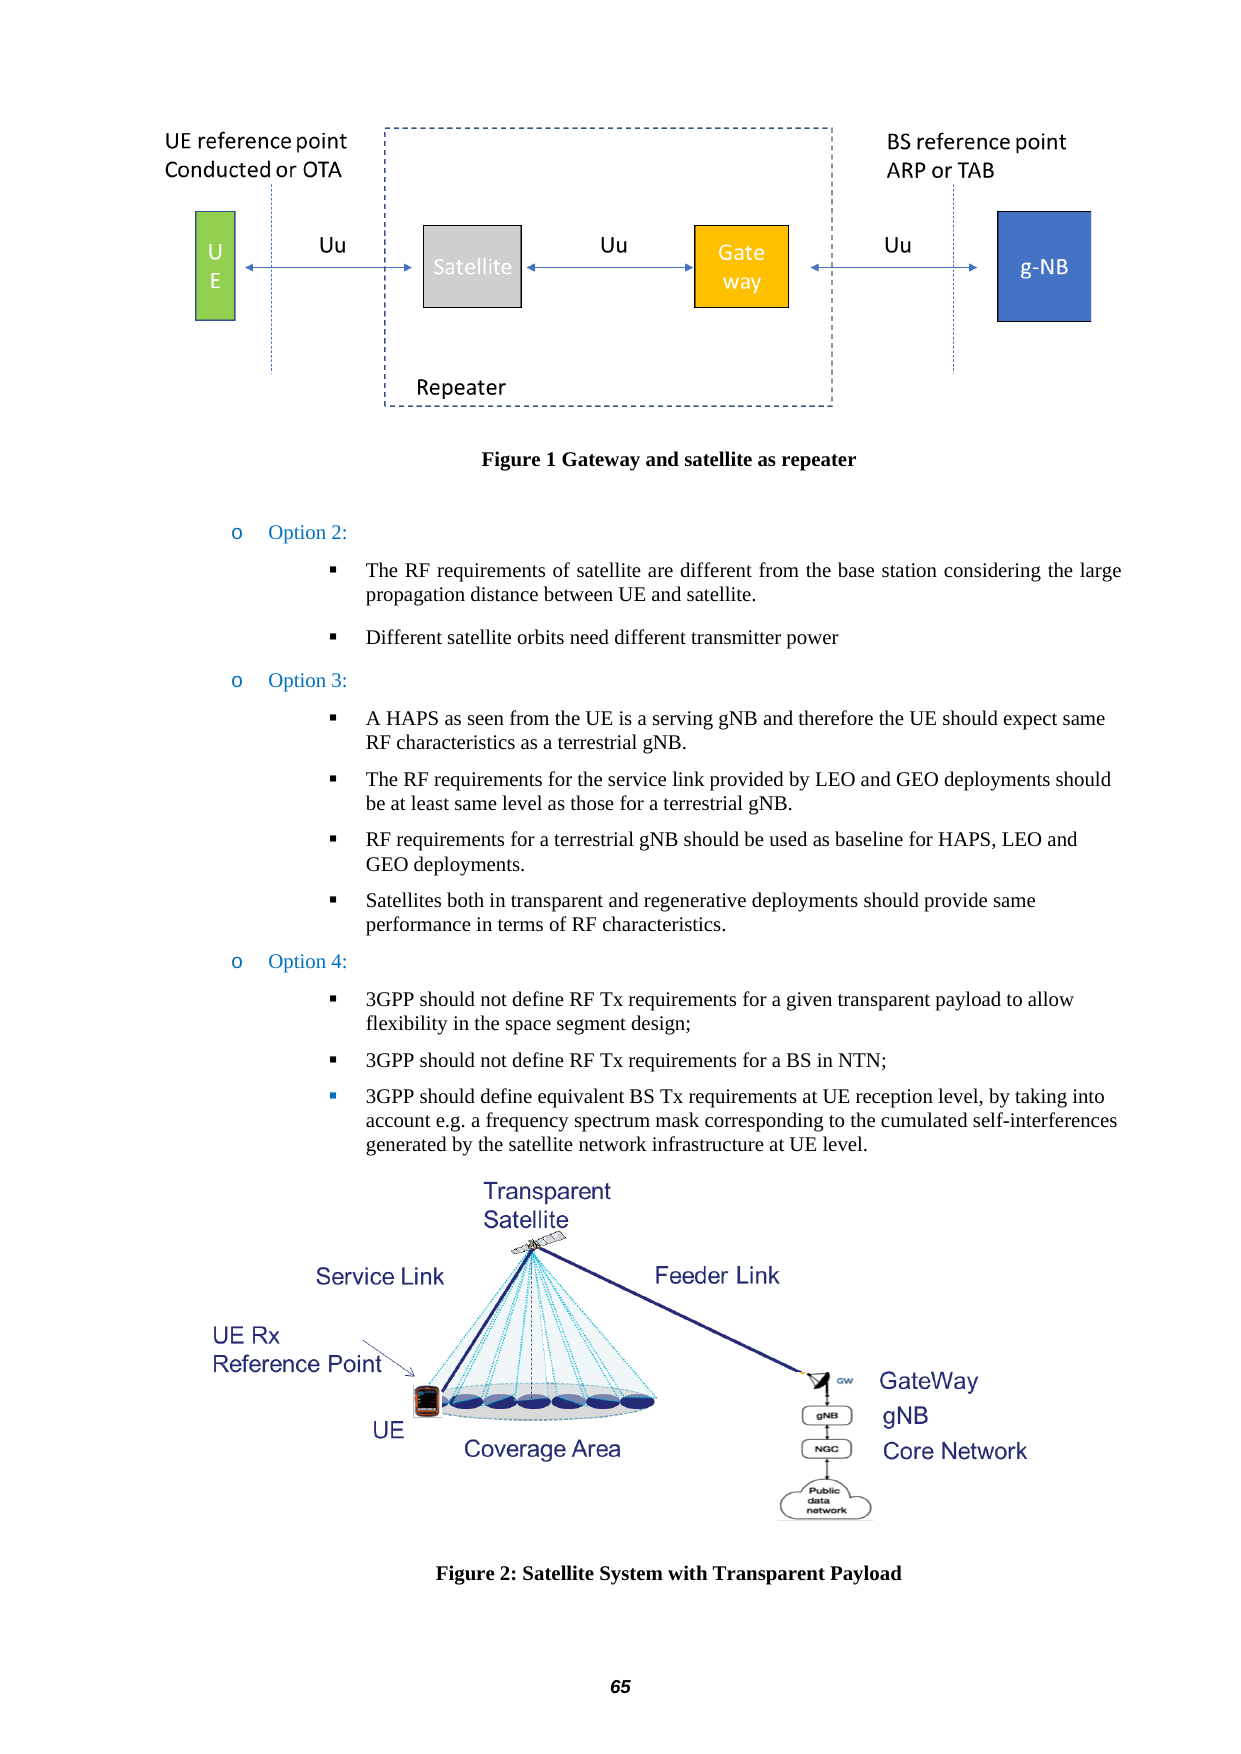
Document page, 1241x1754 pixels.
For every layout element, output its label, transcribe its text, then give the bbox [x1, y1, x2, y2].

list A HAPS as seen from the UE is a serving gNB and therefore the UE should expect same RF characteristics as a terrestrial gNB. [328, 706, 1122, 754]
list The RF requirements for the service link provided by LEO and GEO deployments should be at least same level as those for a terrestrial gNB. [328, 767, 1122, 815]
list Different satellite orbits need different transmitter power [328, 625, 1122, 649]
picture [149, 118, 1092, 416]
list Option 3: [231, 668, 1122, 694]
list Option 4: [231, 949, 1122, 974]
list 3GPP should not define RF Tx requirements for a BS in NTN; [328, 1047, 1122, 1072]
picture [197, 1168, 1043, 1529]
list Satellites both in transparent and regenerative deployments should provide same performance in terms of RF characteristics. [328, 888, 1122, 936]
list 3GPP should not define RF Tx requirements for a given transparent payload to allow flexibility in the space segment design; [328, 987, 1122, 1035]
list RF requirements for a terrestrial gNB should be used as baseline for HAPS, LEO and GEO deployments. [328, 827, 1122, 876]
text Figure 2: Satellite System with Transparent Payload [216, 1561, 1122, 1585]
text Figure 1 Gateway and satellite as repeater [216, 447, 1122, 471]
list The RF requirements of satellite are different from the base station considering the large propagation distance between UE and satellite. [328, 558, 1122, 606]
list 3GPP should define equivalent BS Tx requirements at UE reception level, by taking into account e.g. a frequency spectrum mask corresponding to the cumulated self-interferences generated by the satellite network infrastructure at UE level. [328, 1084, 1122, 1156]
list Option 2: [231, 520, 1122, 546]
